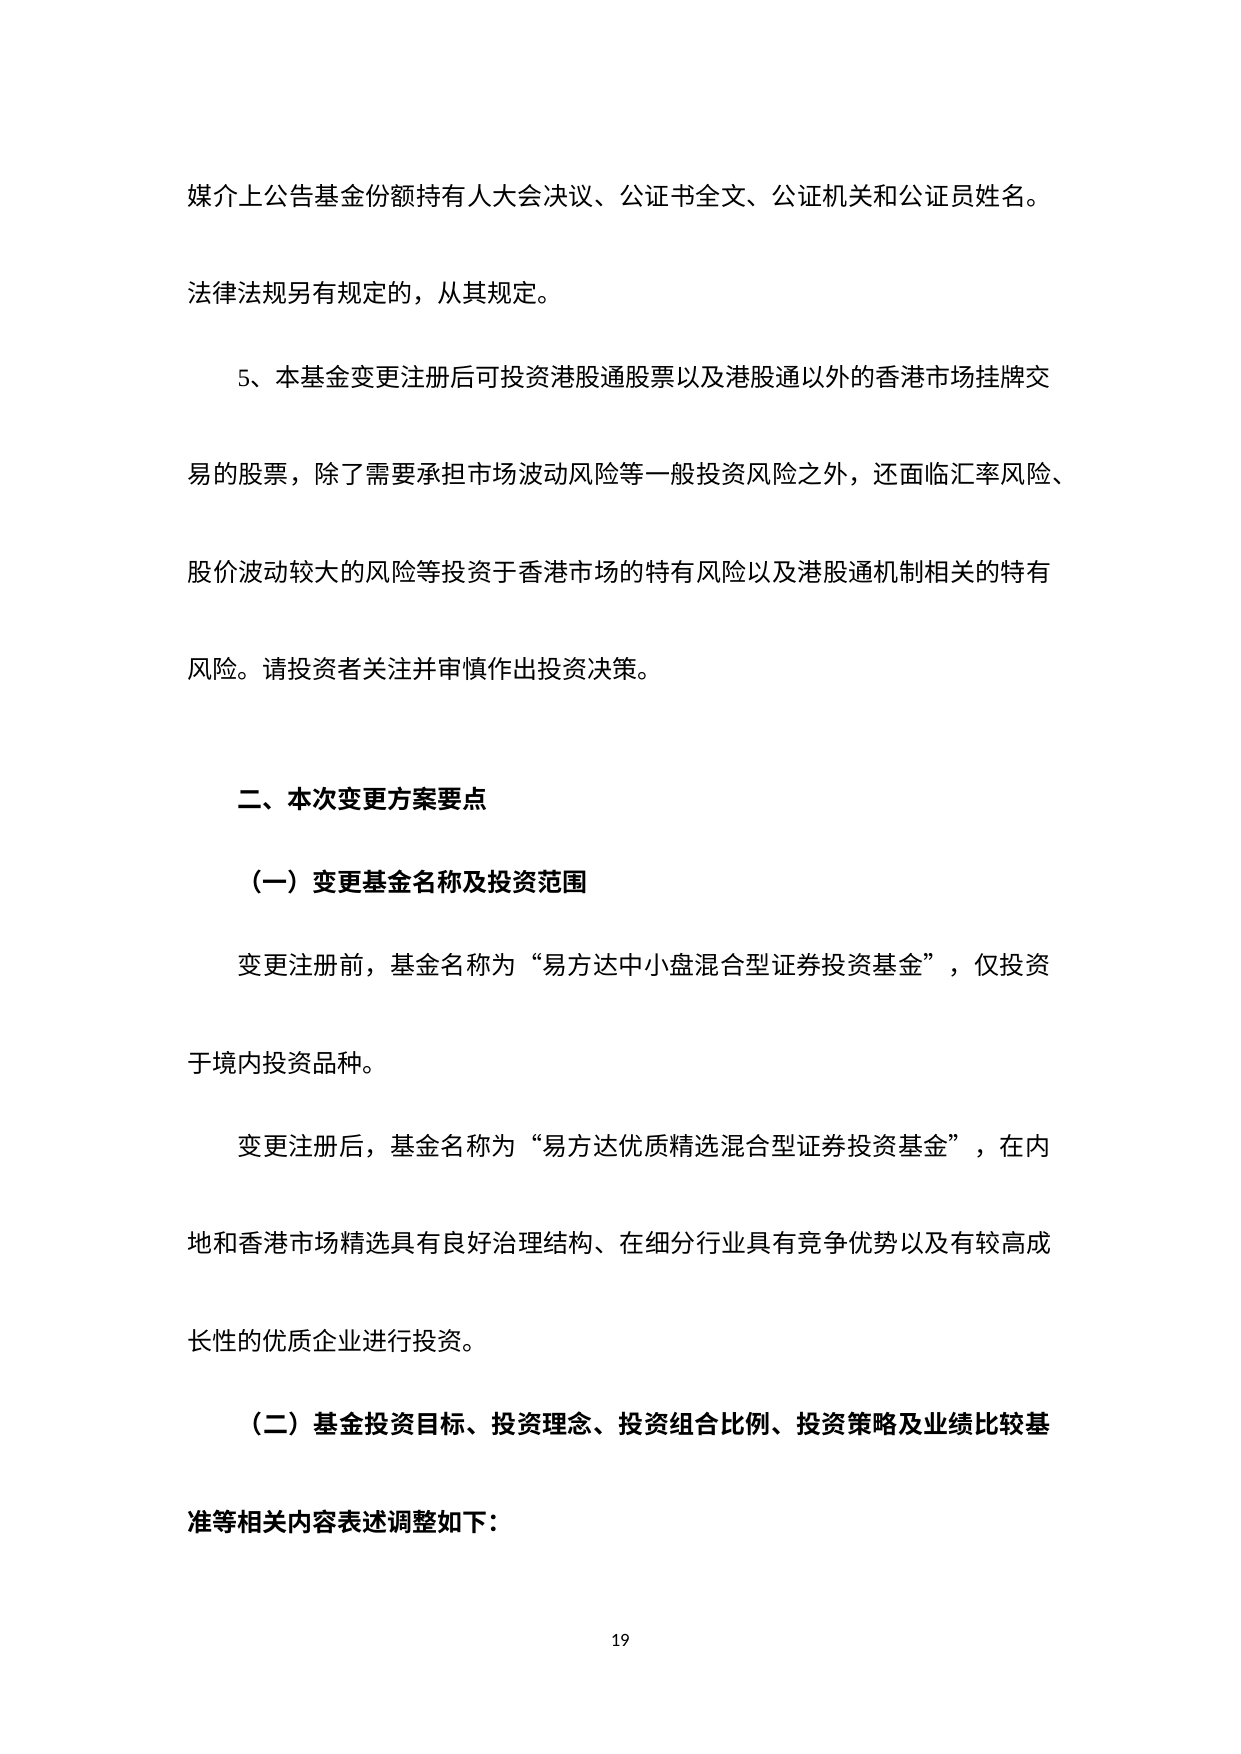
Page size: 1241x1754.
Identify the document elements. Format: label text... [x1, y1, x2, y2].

text 5、本基金变更注册后可投资港股通股票以及港股通以外的香港市场挂牌交易的股票，除了需要承担市场波动风险等一般投资风险之外，还面临汇率风险、股价波动较大的风险等投资于香港市场的特有风险以及港股通机制相关的特有风险。请投资者关注并审慎作出投资决策。 [187, 343, 1053, 700]
text （一）变更基金名称及投资范围 [187, 848, 1053, 913]
text （二）基金投资目标、投资理念、投资组合比例、投资策略及业绩比较基准等相关内容表述调整如下： [187, 1390, 1053, 1553]
text 变更注册前，基金名称为“易方达中小盘混合型证券投资基金”，仅投资于境内投资品种。 [187, 931, 1053, 1094]
text 变更注册后，基金名称为“易方达优质精选混合型证券投资基金”，在内地和香港市场精选具有良好治理结构、在细分行业具有竞争优势以及有较高成长性的优质企业进行投资。 [187, 1112, 1053, 1372]
text 二、本次变更方案要点 [187, 765, 1053, 830]
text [187, 162, 1053, 324]
